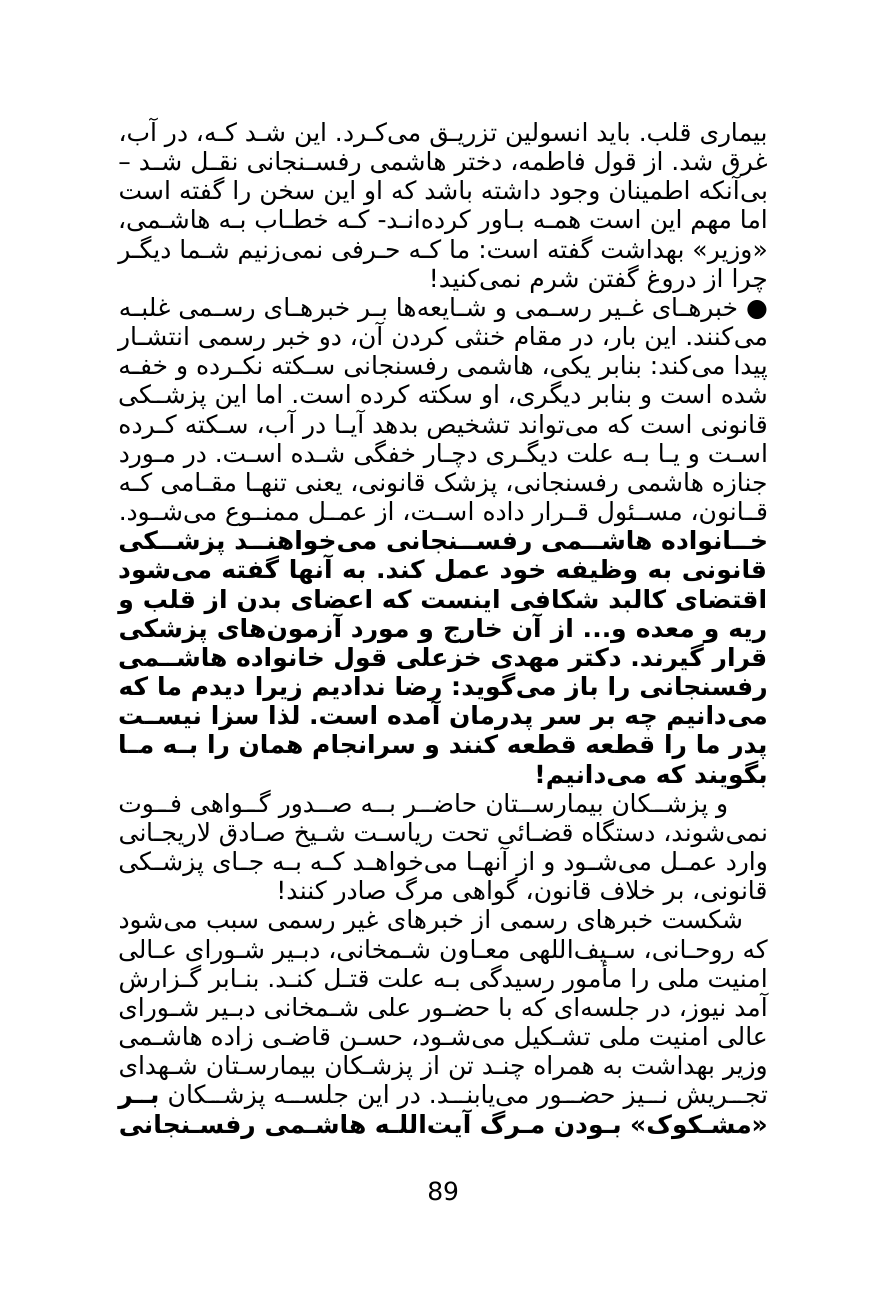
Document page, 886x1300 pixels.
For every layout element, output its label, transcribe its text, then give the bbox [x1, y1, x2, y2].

text و پزشکان بیمارستان حاضر به صدور گواهی فوت نمی‌شوند، دستگاه قضائی تحت ریاست شیخ صادق لاریجانی وارد عمل می‌شود و از آنها می‌خواهد که به جای پزشکی قانونی، بر خلاف قانون، گواهی مرگ صادر کنند! [118, 789, 768, 906]
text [118, 906, 768, 1139]
text ● خبرهای غیر رسمی و شایعه‌ها بر خبرهای رسمی غلبه می‌کنند. این بار، در مقام خنثی کردن آن، دو خبر رسمی انتشار پیدا می‌کند: بنابر یکی، هاشمی رفسنجانی سکته نکرده و خفه شده‌ است و بنابر دیگری، او سکته کرده‌ است. اما این پزشکی قانونی است که می‌تواند تشخیص بدهد آیا در آب، سکته کرده ‌است و یا به علت دیگری دچار خفگی شده‌ ‌است. در مورد جنازه هاشمی رفسنجانی، پزشک قانونی، یعنی تنها مقامی که قانون، مسئول قرار داده ‌است، از عمل ممنوع می‌شود. خانواده هاشمی رفسنجانی می‌خواهند پزشکی قانونی به وظیفه خود عمل کند. به آنها گفته می‌شود اقتضای کالبد شکافی اینست که اعضای بدن از قلب و ریه و معده و... از آن خارج و مورد آزمون‌های پزشکی قرار گیرند. دکتر مهدی خزعلی قول خانواده هاشمی رفسنجانی را باز می‌گوید: رضا ندادیم زیرا دیدم ما که می‌دانیم چه بر سر پدرمان آمده ‌است. لذا سزا نیست پدر ما را قطعه قطعه کنند و سرانجام همان را به ما بگویند که می‌دانیم! [118, 293, 768, 789]
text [118, 118, 768, 293]
